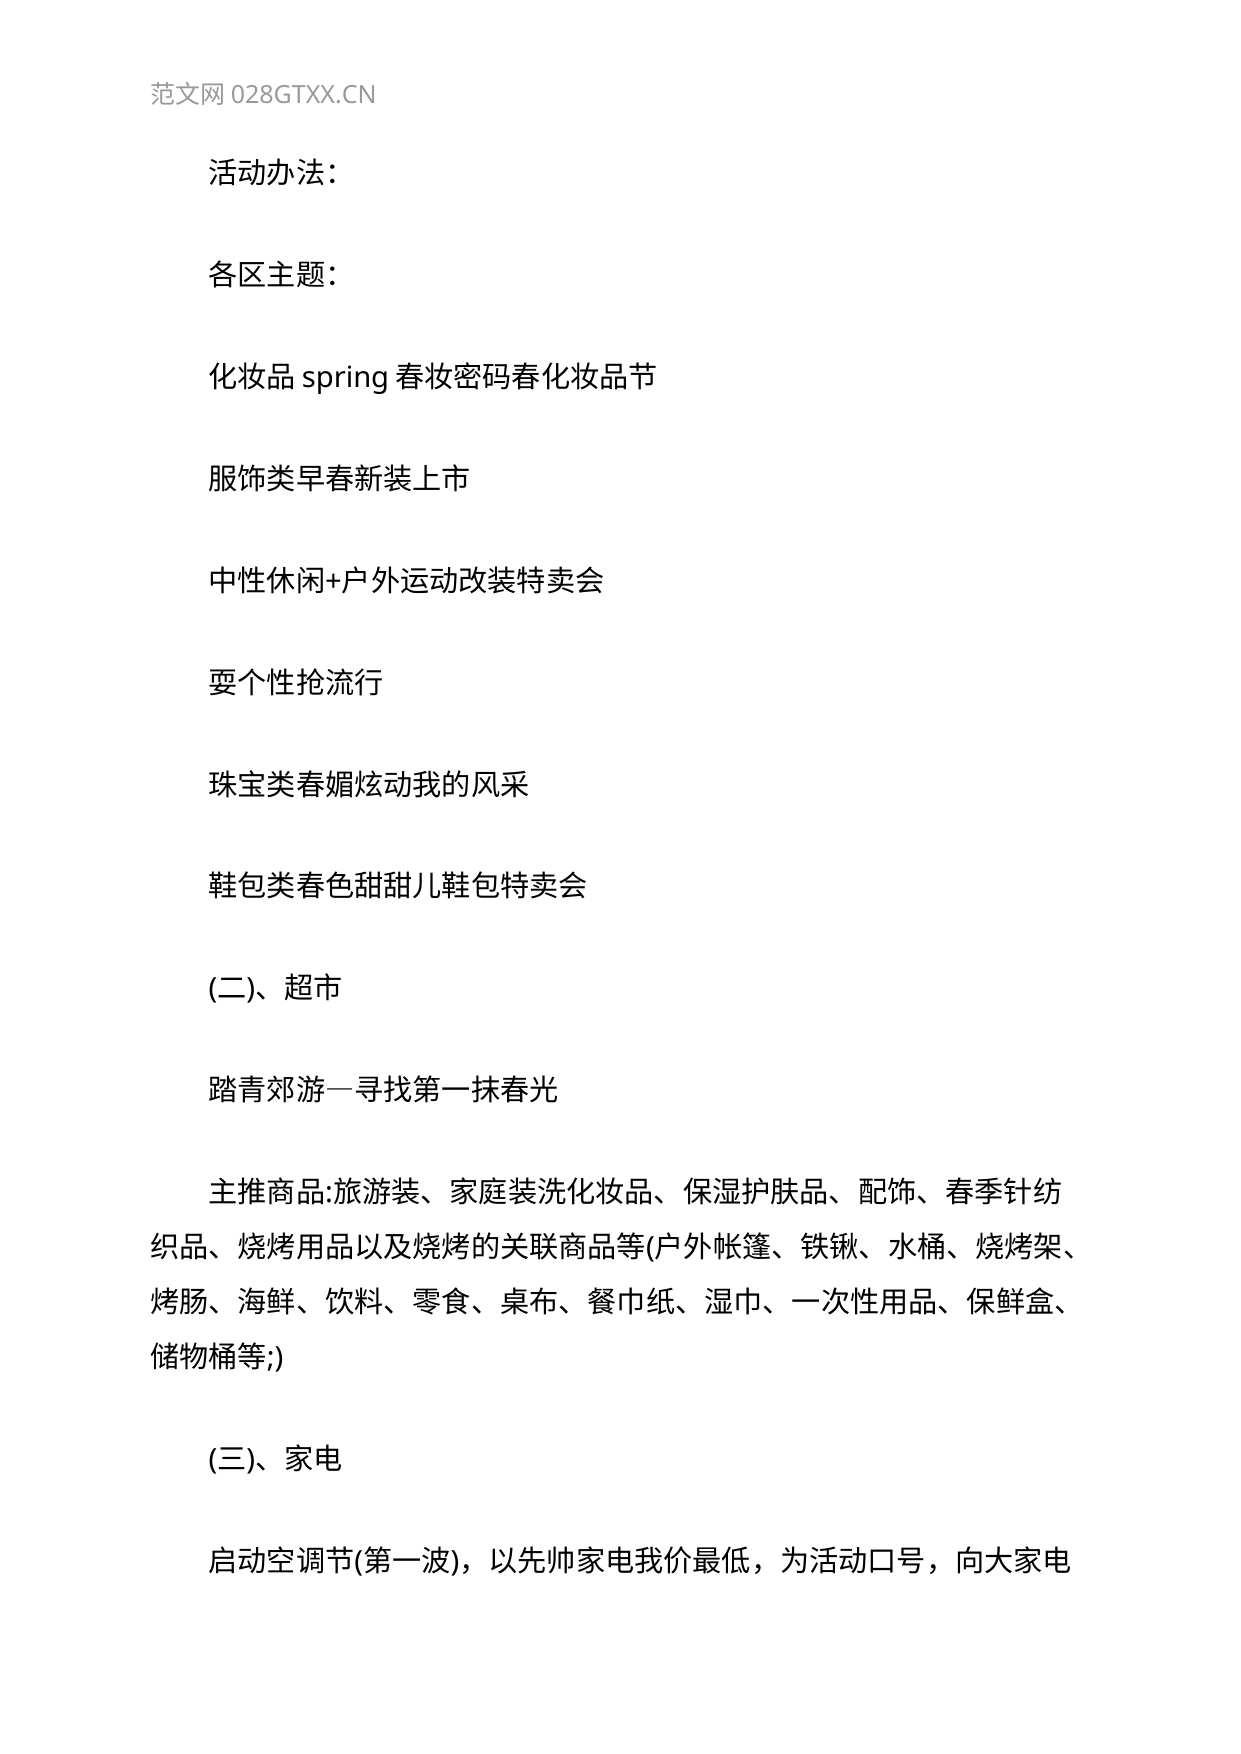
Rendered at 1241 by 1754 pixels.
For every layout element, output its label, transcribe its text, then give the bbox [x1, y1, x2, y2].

text 中性休闲+户外运动改装特卖会 [150, 557, 1090, 600]
text 鞋包类春色甜甜儿鞋包特卖会 [150, 863, 1090, 905]
text 踏青郊游—寻找第一抹春光 [150, 1067, 1090, 1109]
text 活动办法： [150, 150, 1090, 192]
text 主推商品:旅游装、家庭装洗化妆品、保湿护肤品、配饰、春季针纺织品、烧烤用品以及烧烤的关联商品等(户外帐篷、铁锹、水桶、烧烤架、烤肠、海鲜、饮料、零食、桌布、餐巾纸、湿巾、一次性用品、保鲜盒、储物桶等;) [150, 1168, 1090, 1376]
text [150, 1537, 1090, 1579]
text 各区主题： [150, 252, 1090, 294]
text 化妆品spring春妆密码春化妆品节 [150, 353, 1090, 396]
text 珠宝类春媚炫动我的风采 [150, 761, 1090, 803]
text 耍个性抢流行 [150, 659, 1090, 702]
text (三)、家电 [150, 1435, 1090, 1478]
text (二)、超市 [150, 964, 1090, 1007]
text 服饰类早春新装上市 [150, 456, 1090, 498]
